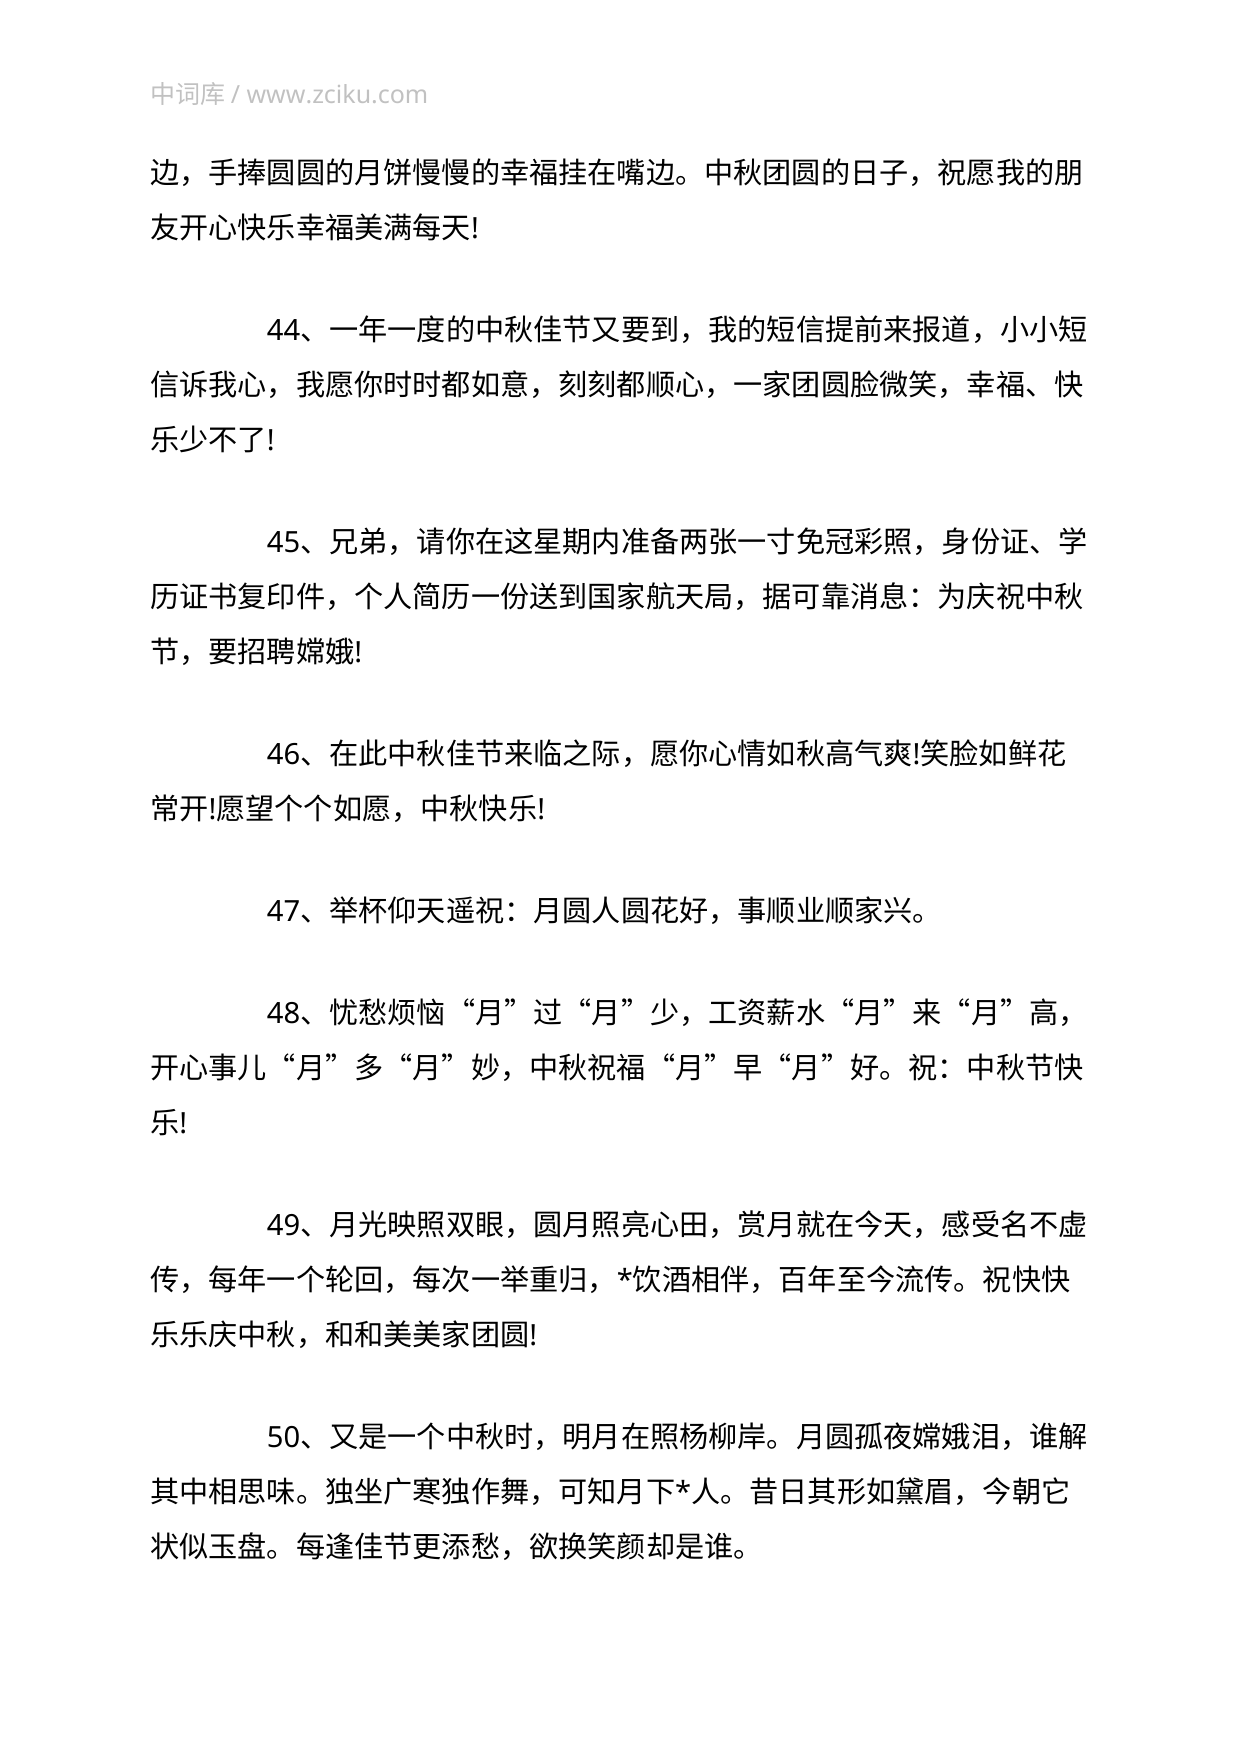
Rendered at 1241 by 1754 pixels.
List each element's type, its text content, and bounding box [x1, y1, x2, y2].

text 45、兄弟，请你在这星期内准备两张一寸免冠彩照，身份证、学历证书复印件，个人简历一份送到国家航天局，据可靠消息：为庆祝中秋节，要招聘嫦娥! [150, 519, 1090, 671]
text 50、又是一个中秋时，明月在照杨柳岸。月圆孤夜嫦娥泪，谁解其中相思味。独坐广寒独作舞，可知月下*人。昔日其形如黛眉，今朝它状似玉盘。每逢佳节更添愁，欲换笑颜却是谁。 [150, 1413, 1090, 1566]
text 46、在此中秋佳节来临之际，愿你心情如秋高气爽!笑脸如鲜花常开!愿望个个如愿，中秋快乐! [150, 731, 1090, 828]
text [150, 150, 1090, 247]
text 47、举杯仰天遥祝：月圆人圆花好，事顺业顺家兴。 [150, 888, 1090, 930]
text 48、忧愁烦恼“月”过“月”少，工资薪水“月”来“月”高，开心事儿“月”多“月”妙，中秋祝福“月”早“月”好。祝：中秋节快乐! [150, 989, 1090, 1142]
text 49、月光映照双眼，圆月照亮心田，赏月就在今天，感受名不虚传，每年一个轮回，每次一举重归，*饮酒相伴，百年至今流传。祝快快乐乐庆中秋，和和美美家团圆! [150, 1201, 1090, 1354]
text 44、一年一度的中秋佳节又要到，我的短信提前来报道，小小短信诉我心，我愿你时时都如意，刻刻都顺心，一家团圆脸微笑，幸福、快乐少不了! [150, 307, 1090, 459]
